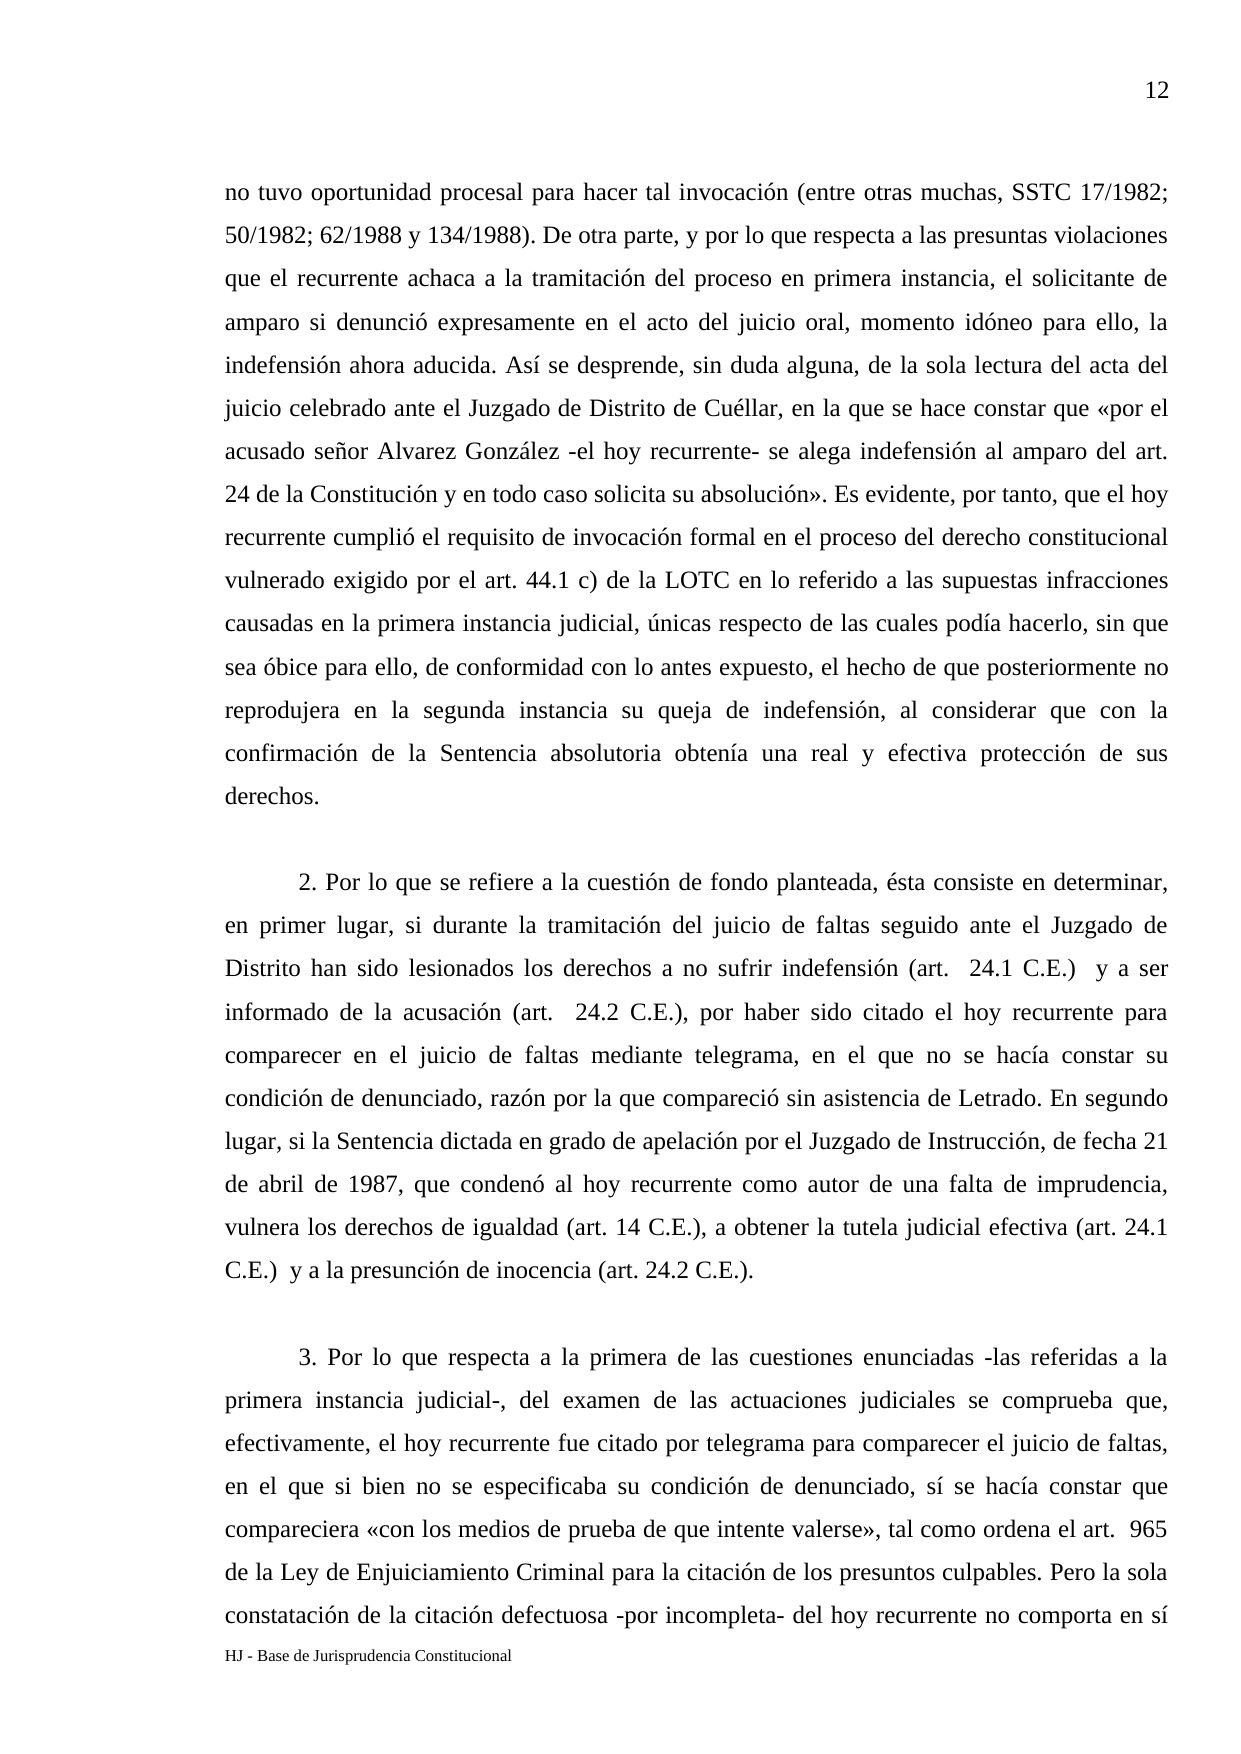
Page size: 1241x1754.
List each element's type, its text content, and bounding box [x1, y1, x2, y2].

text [224, 1342, 1169, 1629]
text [224, 177, 1169, 810]
text 2. Por lo que se refiere a la cuestión de fondo planteada, ésta consiste en determinar, en primer lugar, si durante la tramitación del juicio de faltas seguido ante el Juzgado de Distrito han sido lesionados los derechos a no sufrir indefensión (art. 24.1 C.E.) y a ser informado de la acusación (art. 24.2 C.E.), por haber sido citado el hoy recurrente para comparecer en el juicio de faltas mediante telegrama, en el que no se hacía constar su condición de denunciado, razón por la que compareció sin asistencia de Letrado. En segundo lugar, si la Sentencia dictada en grado de apelación por el Juzgado de Instrucción, de fecha 21 de abril de 1987, que condenó al hoy recurrente como autor de una falta de imprudencia, vulnera los derechos de igualdad (art. 14 C.E.), a obtener la tutela judicial efectiva (art. 24.1 C.E.) y a la presunción de inocencia (art. 24.2 C.E.). [224, 867, 1169, 1284]
